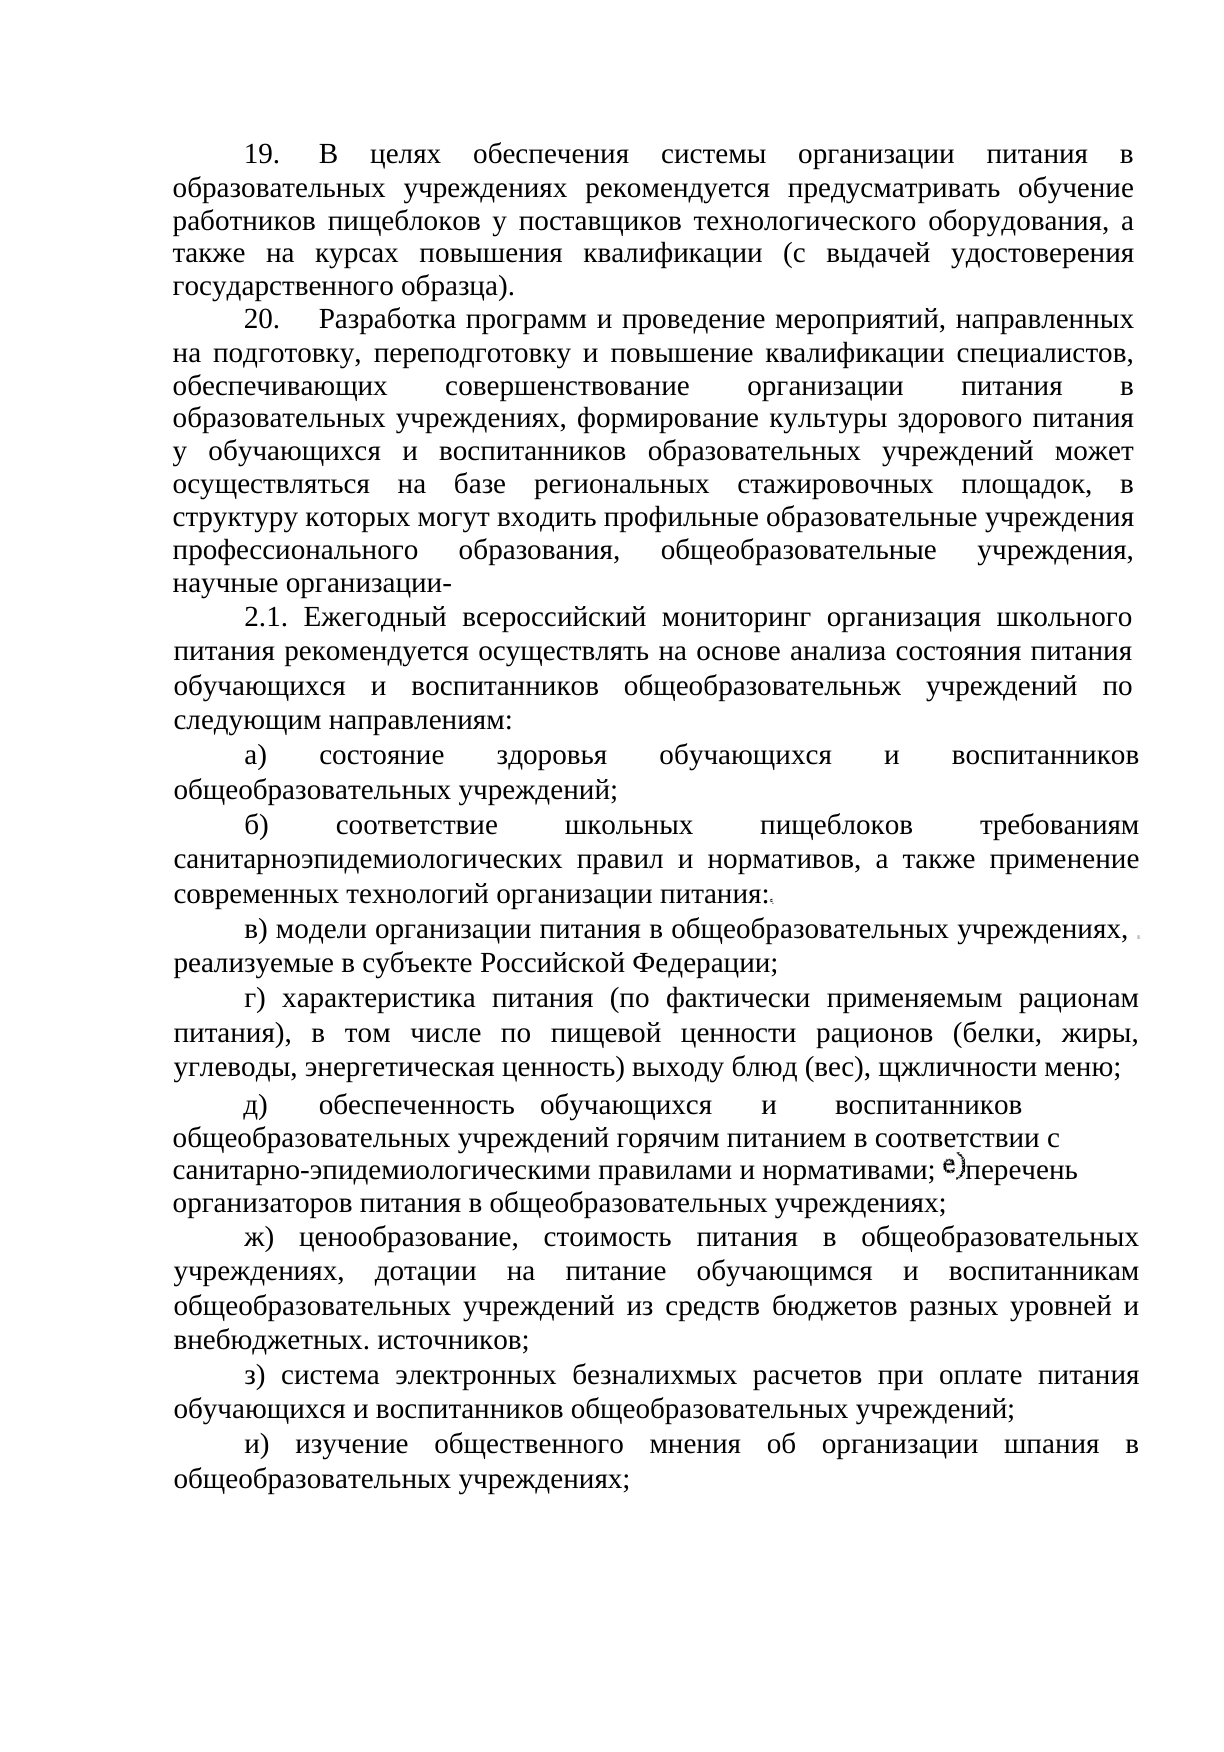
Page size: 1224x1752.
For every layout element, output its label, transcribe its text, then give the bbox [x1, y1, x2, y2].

text г) характеристика питания (по фактически применяемым рационам питания), в том числе по пищевой ценности рационов (белки, жиры, углеводы, энергетическая ценность) выходу блюд (вес), щжличности меню; [173, 980, 1140, 1083]
text 2.1. Ежегодный всероссийский мониторинг организация школьного питания рекомендуется осуществлять на основе анализа состояния питания обучающихся и воспитанников общеобразовательньж учреждений по следующим направлениям: [173, 599, 1133, 736]
text ж) ценообразование, стоимость питания в общеобразовательных учреждениях, дотации на питание обучающимся и воспитанникам общеобразовательных учреждений из средств бюджетов разных уровней и внебюджетных. источников; [173, 1219, 1140, 1356]
text и) изучение общественного мнения об организации шпания в общеобразовательных учреждениях; [173, 1427, 1140, 1494]
text б) соответствие школьных пищеблоков требованиям санитарноэпидемиологических правил и нормативов, а также применение современных технологий организации питания: [173, 807, 1140, 909]
list В целях обеспечения системы организации питания в образовательных учреждениях рекомендуется предусматривать обучение работников пищеблоков у поставщиков технологического оборудования, а также на курсах повышения квалификации (с выдачей удостоверения государственного образца). [172, 138, 1135, 302]
picture [943, 1152, 965, 1180]
text д) обеспеченность обучающихся и воспитанников общеобразовательных учреждений горячим питанием в соответствии с санитарно-эпидемиологическими правилами и нормативами; перечень организаторов питания в общеобразовательных учреждениях; [172, 1088, 1136, 1219]
text а) состояние здоровья обучающихся и воспитанников общеобразовательных учреждений; [173, 737, 1140, 806]
text з) система электронных безналихмых расчетов при оплате питания обучающихся и воспитанников общеобразовательных учреждений; [173, 1357, 1140, 1425]
list Разработка программ и проведение мероприятий, направленных на подготовку, переподготовку и повышение квалификации специалистов, обеспечивающих совершенствование организации питания в образовательных учреждениях, формирование культуры здорового питания у обучающихся и воспитанников образовательных учреждений может осуществляться на базе региональных стажировочных площадок, в структуру которых могут входить профильные образовательные учреждения профессионального образования, общеобразовательные учреждения, научные организации- [172, 302, 1135, 599]
text в) модели организации питания в общеобразовательных учреждениях, реализуемые в субъекте Российской Федерации; [173, 911, 1140, 979]
